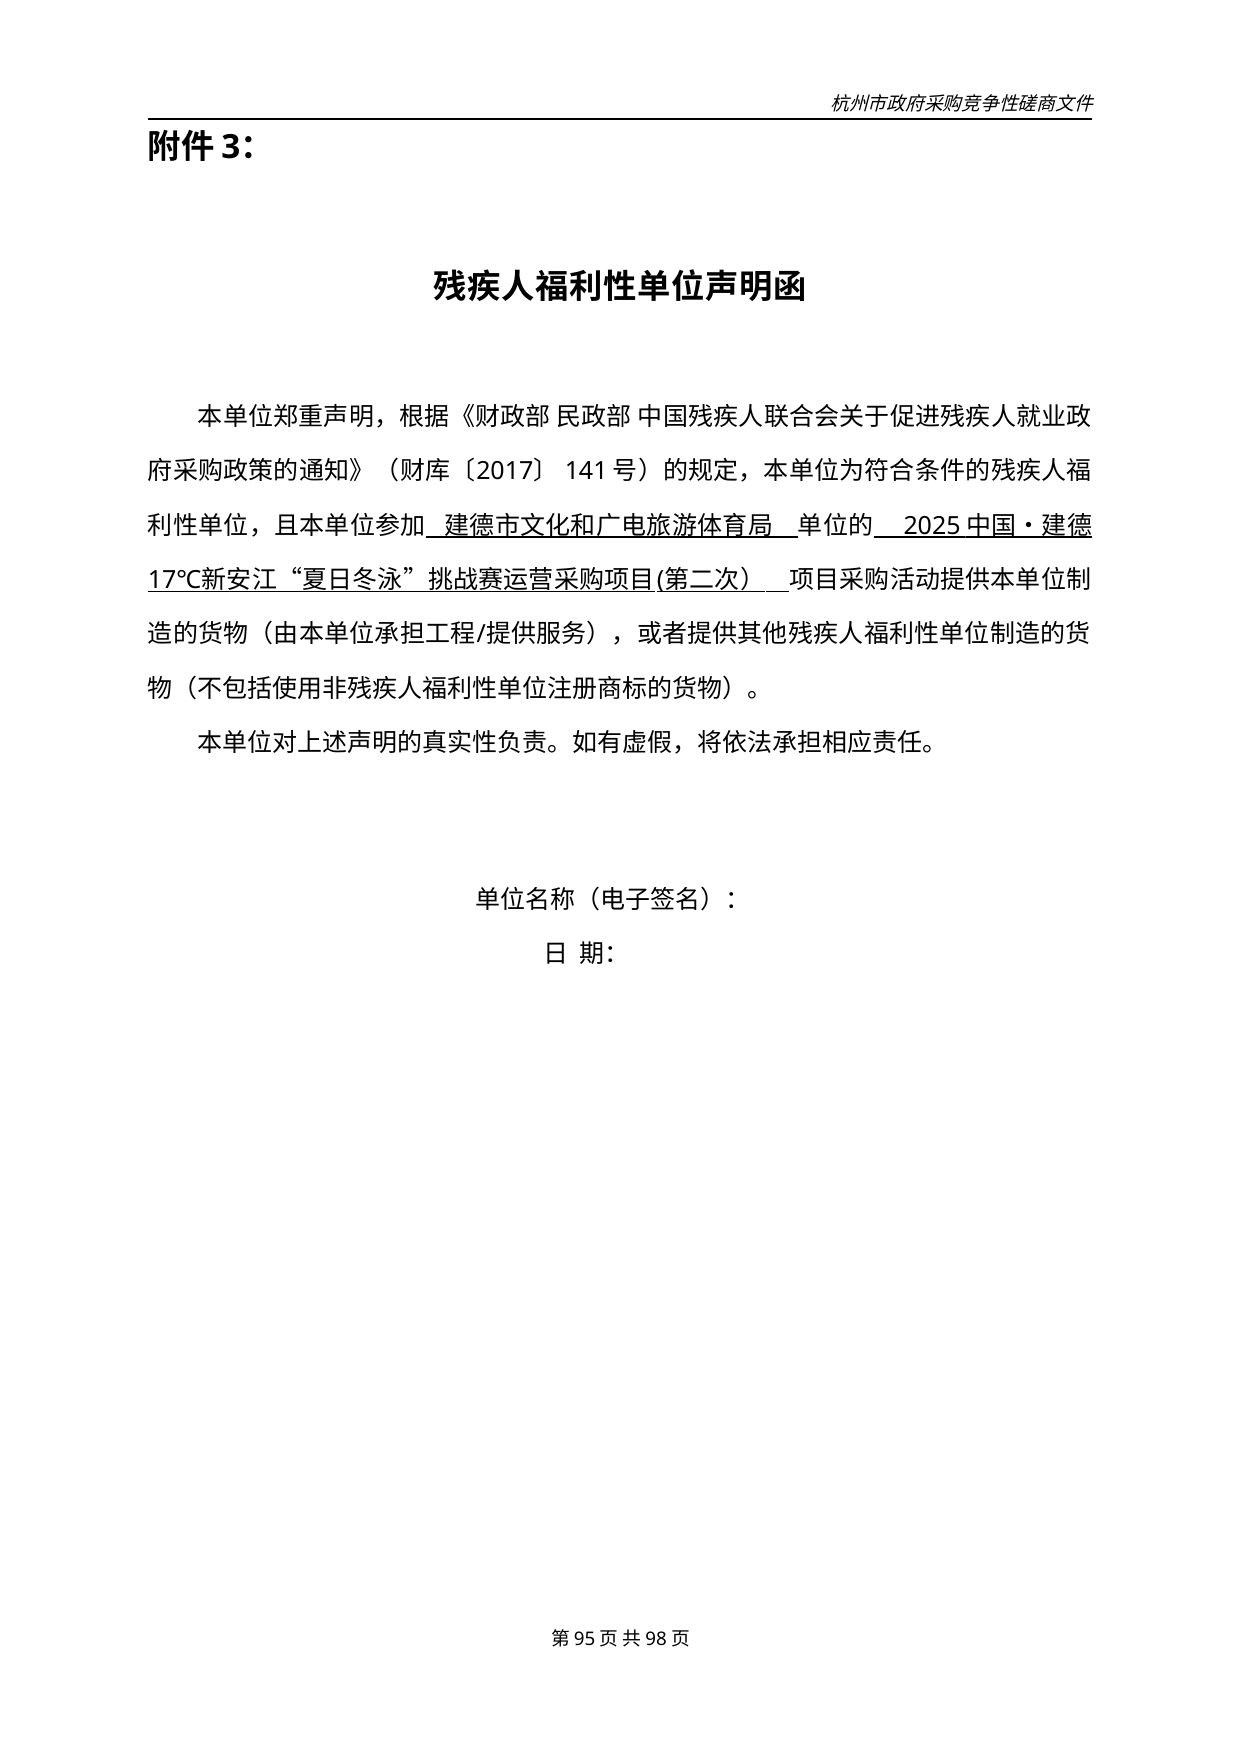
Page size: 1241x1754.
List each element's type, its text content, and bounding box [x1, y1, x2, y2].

text 本单位郑重声明，根据《财政部 民政部 中国残疾人联合会关于促进残疾人就业政府采购政策的通知》（财库〔2017〕 141号）的规定，本单位为符合条件的残疾人福利性单位，且本单位参加 建德市文化和广电旅游体育局 单位的 2025中国•建德17℃新安江“夏日冬泳”挑战赛运营采购项目(第二次） 项目采购活动提供本单位制造的货物（由本单位承担工程/提供服务），或者提供其他残疾人福利性单位制造的货物（不包括使用非残疾人福利性单位注册商标的货物）。 [148, 396, 1092, 704]
text 日 期： [148, 933, 930, 970]
text 残疾人福利性单位声明函 [148, 260, 1092, 308]
text 本单位对上述声明的真实性负责。如有虚假，将依法承担相应责任。 [148, 723, 1092, 759]
text 附件3： [148, 120, 1092, 168]
text 单位名称（电子签名）： [148, 879, 930, 915]
